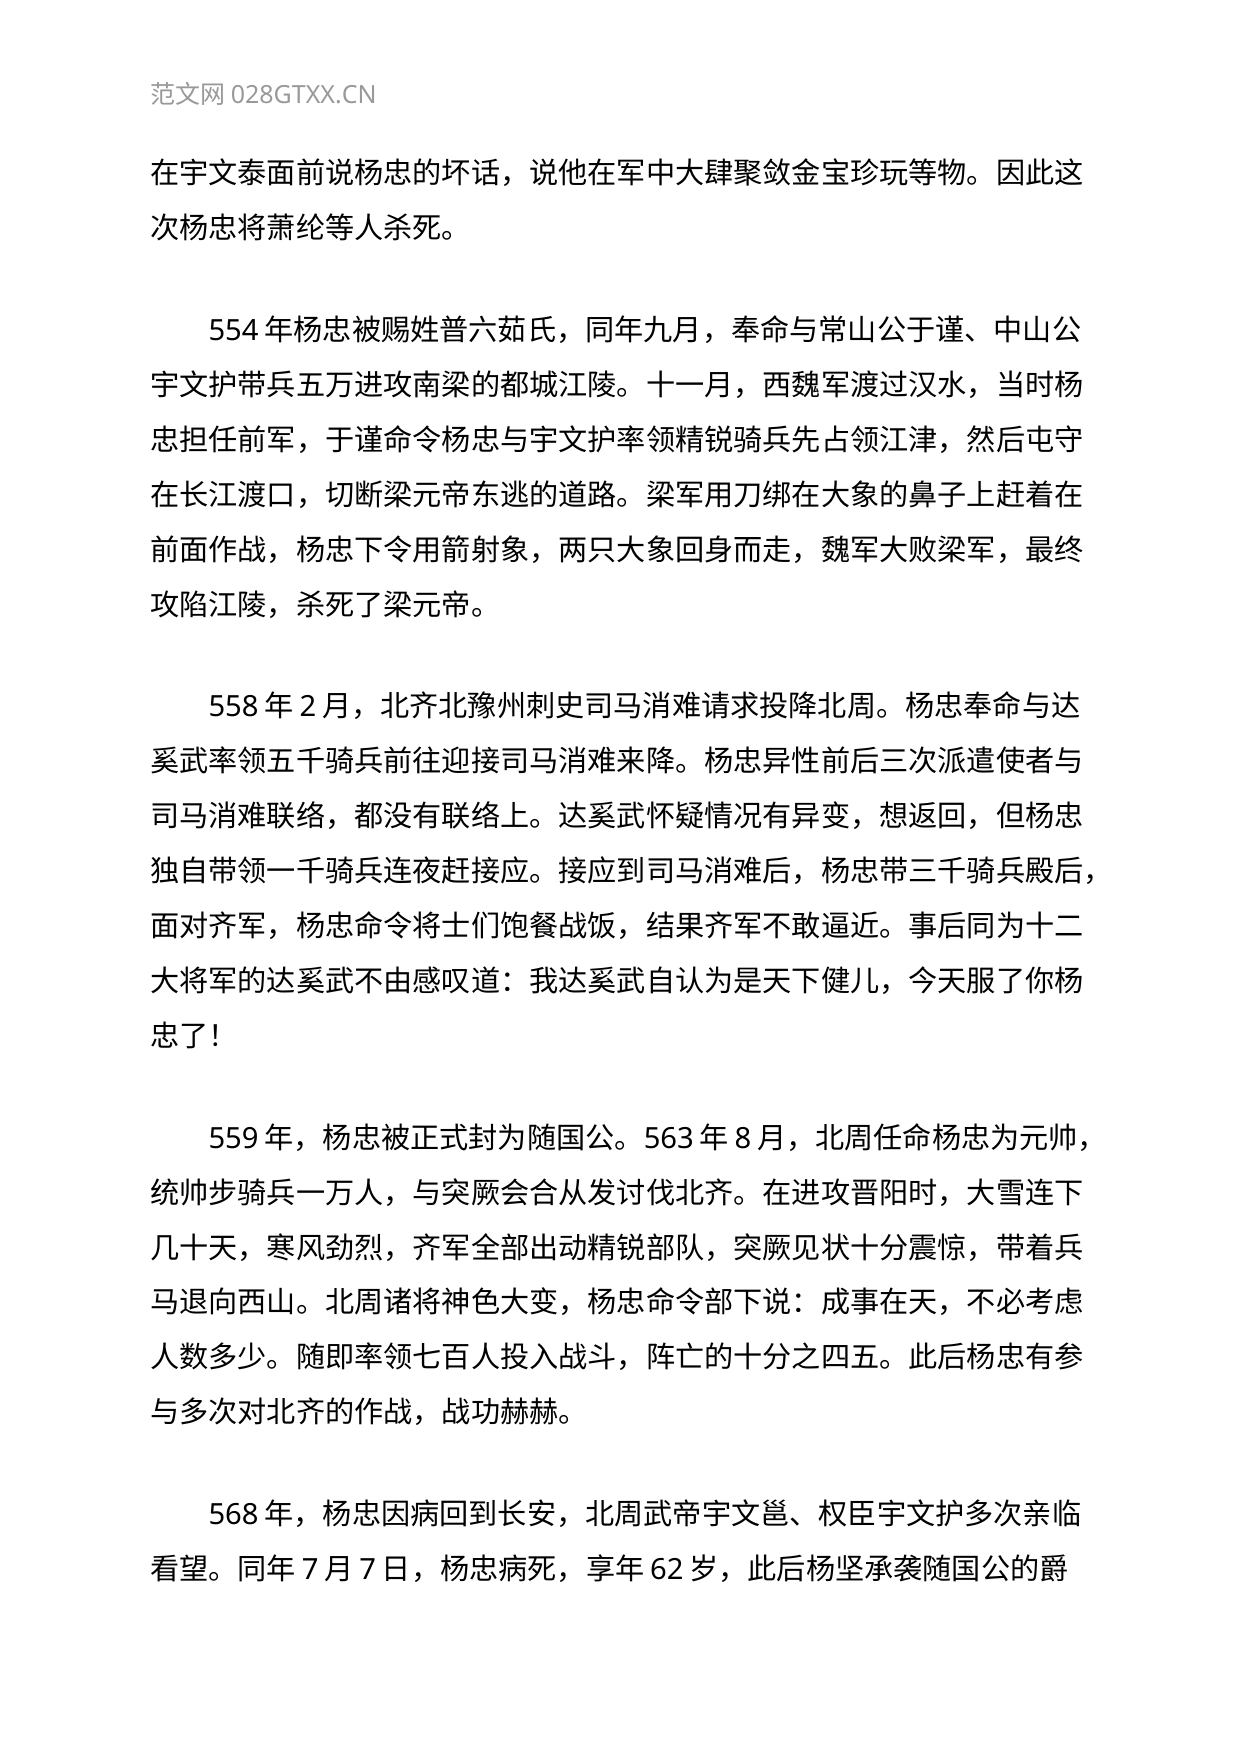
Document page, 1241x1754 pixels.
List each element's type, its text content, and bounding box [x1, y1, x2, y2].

text 559年，杨忠被正式封为随国公。563年8月，北周任命杨忠为元帅，统帅步骑兵一万人，与突厥会合从发讨伐北齐。在进攻晋阳时，大雪连下几十天，寒风劲烈，齐军全部出动精锐部队，突厥见状十分震惊，带着兵马退向西山。北周诸将神色大变，杨忠命令部下说：成事在天，不必考虑人数多少。随即率领七百人投入战斗，阵亡的十分之四五。此后杨忠有参与多次对北齐的作战，战功赫赫。 [150, 1114, 1090, 1431]
text 558年2月，北齐北豫州刺史司马消难请求投降北周。杨忠奉命与达奚武率领五千骑兵前往迎接司马消难来降。杨忠异性前后三次派遣使者与司马消难联络，都没有联络上。达奚武怀疑情况有异变，想返回，但杨忠独自带领一千骑兵连夜赶接应。接应到司马消难后，杨忠带三千骑兵殿后，面对齐军，杨忠命令将士们饱餐战饭，结果齐军不敢逼近。事后同为十二大将军的达奚武不由感叹道：我达奚武自认为是天下健儿，今天服了你杨忠了！ [150, 683, 1090, 1055]
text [150, 150, 1090, 247]
text 554年杨忠被赐姓普六茹氏，同年九月，奉命与常山公于谨、中山公宇文护带兵五万进攻南梁的都城江陵。十一月，西魏军渡过汉水，当时杨忠担任前军，于谨命令杨忠与宇文护率领精锐骑兵先占领江津，然后屯守在长江渡口，切断梁元帝东逃的道路。梁军用刀绑在大象的鼻子上赶着在前面作战，杨忠下令用箭射象，两只大象回身而走，魏军大败梁军，最终攻陷江陵，杀死了梁元帝。 [150, 307, 1090, 623]
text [150, 1491, 1090, 1588]
